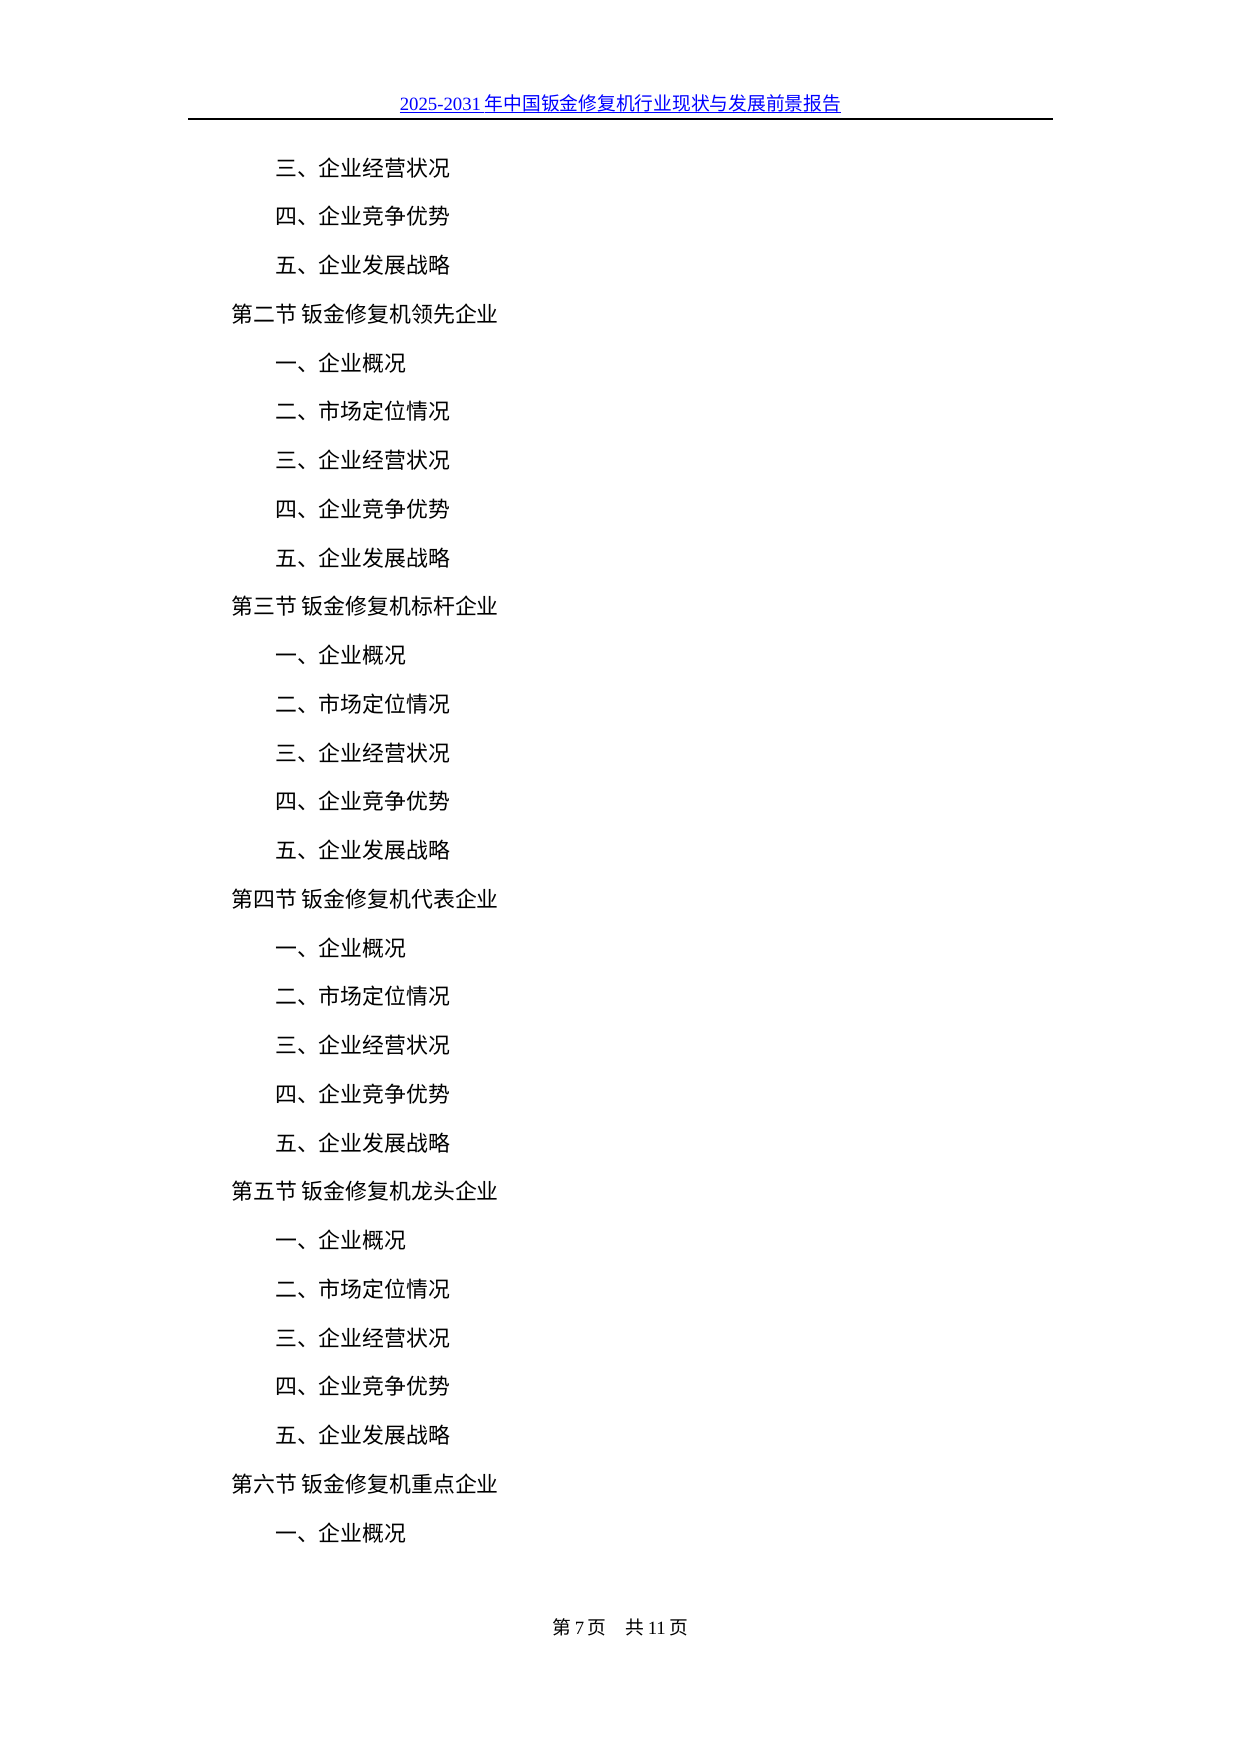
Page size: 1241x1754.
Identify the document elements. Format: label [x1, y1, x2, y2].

text [187, 150, 1053, 1548]
